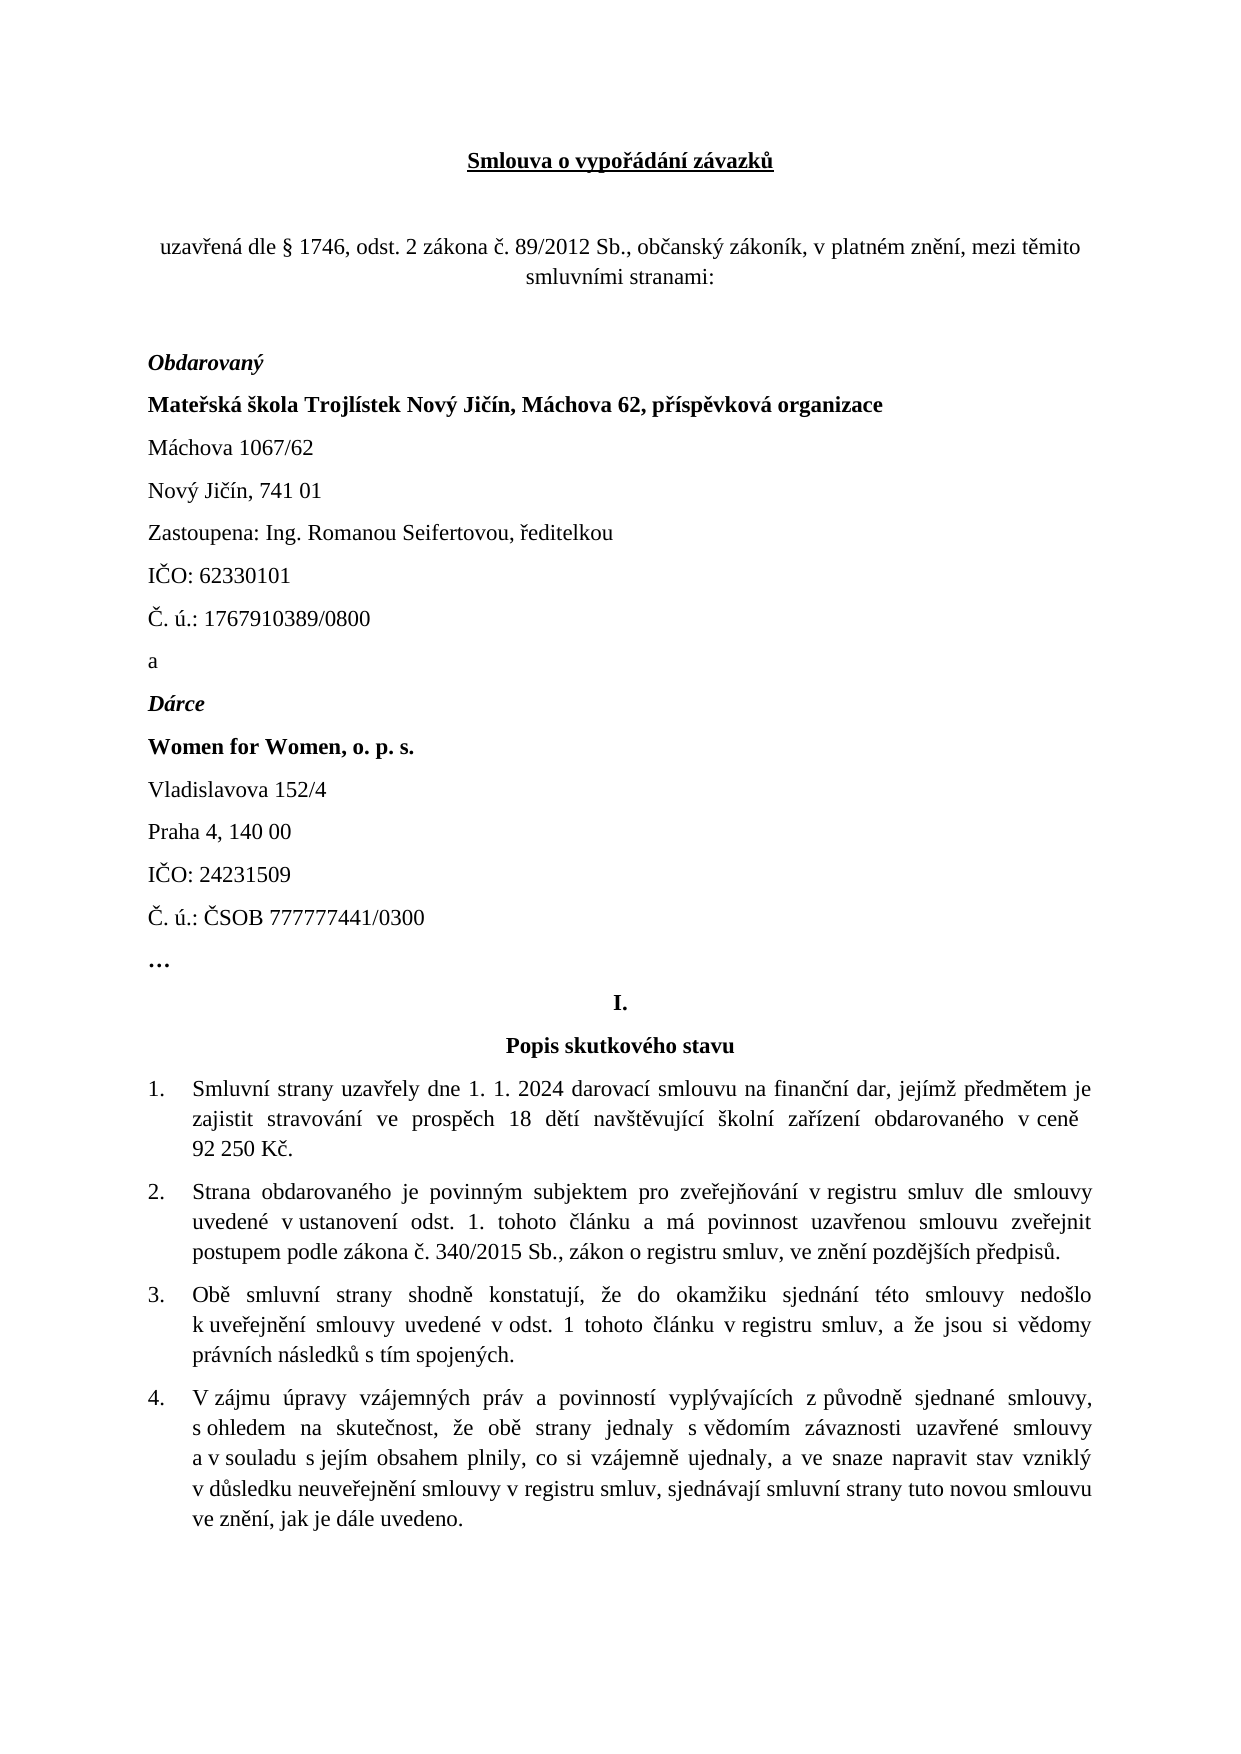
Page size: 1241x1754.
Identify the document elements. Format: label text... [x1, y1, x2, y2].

list IČO: 62330101 [148, 562, 1093, 588]
list Č. ú.: ČSOB 777777441/0300 [148, 904, 1093, 930]
list Mateřská škola Trojlístek Nový Jičín, Máchova 62, příspěvková organizace [148, 391, 1093, 418]
list Smluvní strany uzavřely dne 1. 1. 2024 darovací smlouvu na finanční dar, jejímž předmětem je zajistit stravování ve prospěch 18 dětí navštěvující školní zařízení obdarovaného v ceně 92 250 Kč. [148, 1075, 1093, 1161]
list Women for Women, o. p. s. [148, 733, 1093, 759]
title Smlouva o vypořádání závazků [148, 148, 1093, 174]
text uzavřená dle § 1746, odst. 2 zákona č. 89/2012 Sb., občanský zákoník, v platném znění, mezi těmito smluvními stranami: [148, 233, 1093, 289]
list Zastoupena: Ing. Romanou Seifertovou, ředitelkou [148, 519, 1093, 546]
list V zájmu úpravy vzájemných práv a povinností vyplývajících z původně sjednané smlouvy, s ohledem na skutečnost, že obě strany jednaly s vědomím závaznosti uzavřené smlouvy a v souladu s jejím obsahem plnily, co si vzájemně ujednaly, a ve snaze napravit stav vzniklý v důsledku neuveřejnění smlouvy v registru smluv, sjednávají smluvní strany tuto novou smlouvu ve znění, jak je dále uvedeno. [148, 1384, 1093, 1531]
list Obě smluvní strany shodně konstatují, že do okamžiku sjednání této smlouvy nedošlo k uveřejnění smlouvy uvedené v odst. 1 tohoto článku v registru smluv, a že jsou si vědomy právních následků s tím spojených. [148, 1281, 1093, 1368]
text I. [148, 989, 1093, 1016]
list Dárce [148, 690, 1093, 717]
list Vladislavova 152/4 [148, 776, 1093, 802]
list a [148, 648, 1093, 674]
list Nový Jičín, 741 01 [148, 477, 1093, 503]
list Č. ú.: 1767910389/0800 [148, 605, 1093, 631]
list Máchova 1067/62 [148, 434, 1093, 460]
list Praha 4, 140 00 [148, 818, 1093, 845]
list Strana obdarovaného je povinným subjektem pro zveřejňování v registru smluv dle smlouvy uvedené v ustanovení odst. 1. tohoto článku a má povinnost uzavřenou smlouvu zveřejnit postupem podle zákona č. 340/2015 Sb., zákon o registru smluv, ve znění pozdějších předpisů. [148, 1178, 1093, 1264]
list Obdarovaný [148, 349, 1093, 375]
list IČO: 24231509 [148, 861, 1093, 887]
list … [148, 947, 1093, 973]
text Popis skutkového stavu [148, 1032, 1093, 1058]
